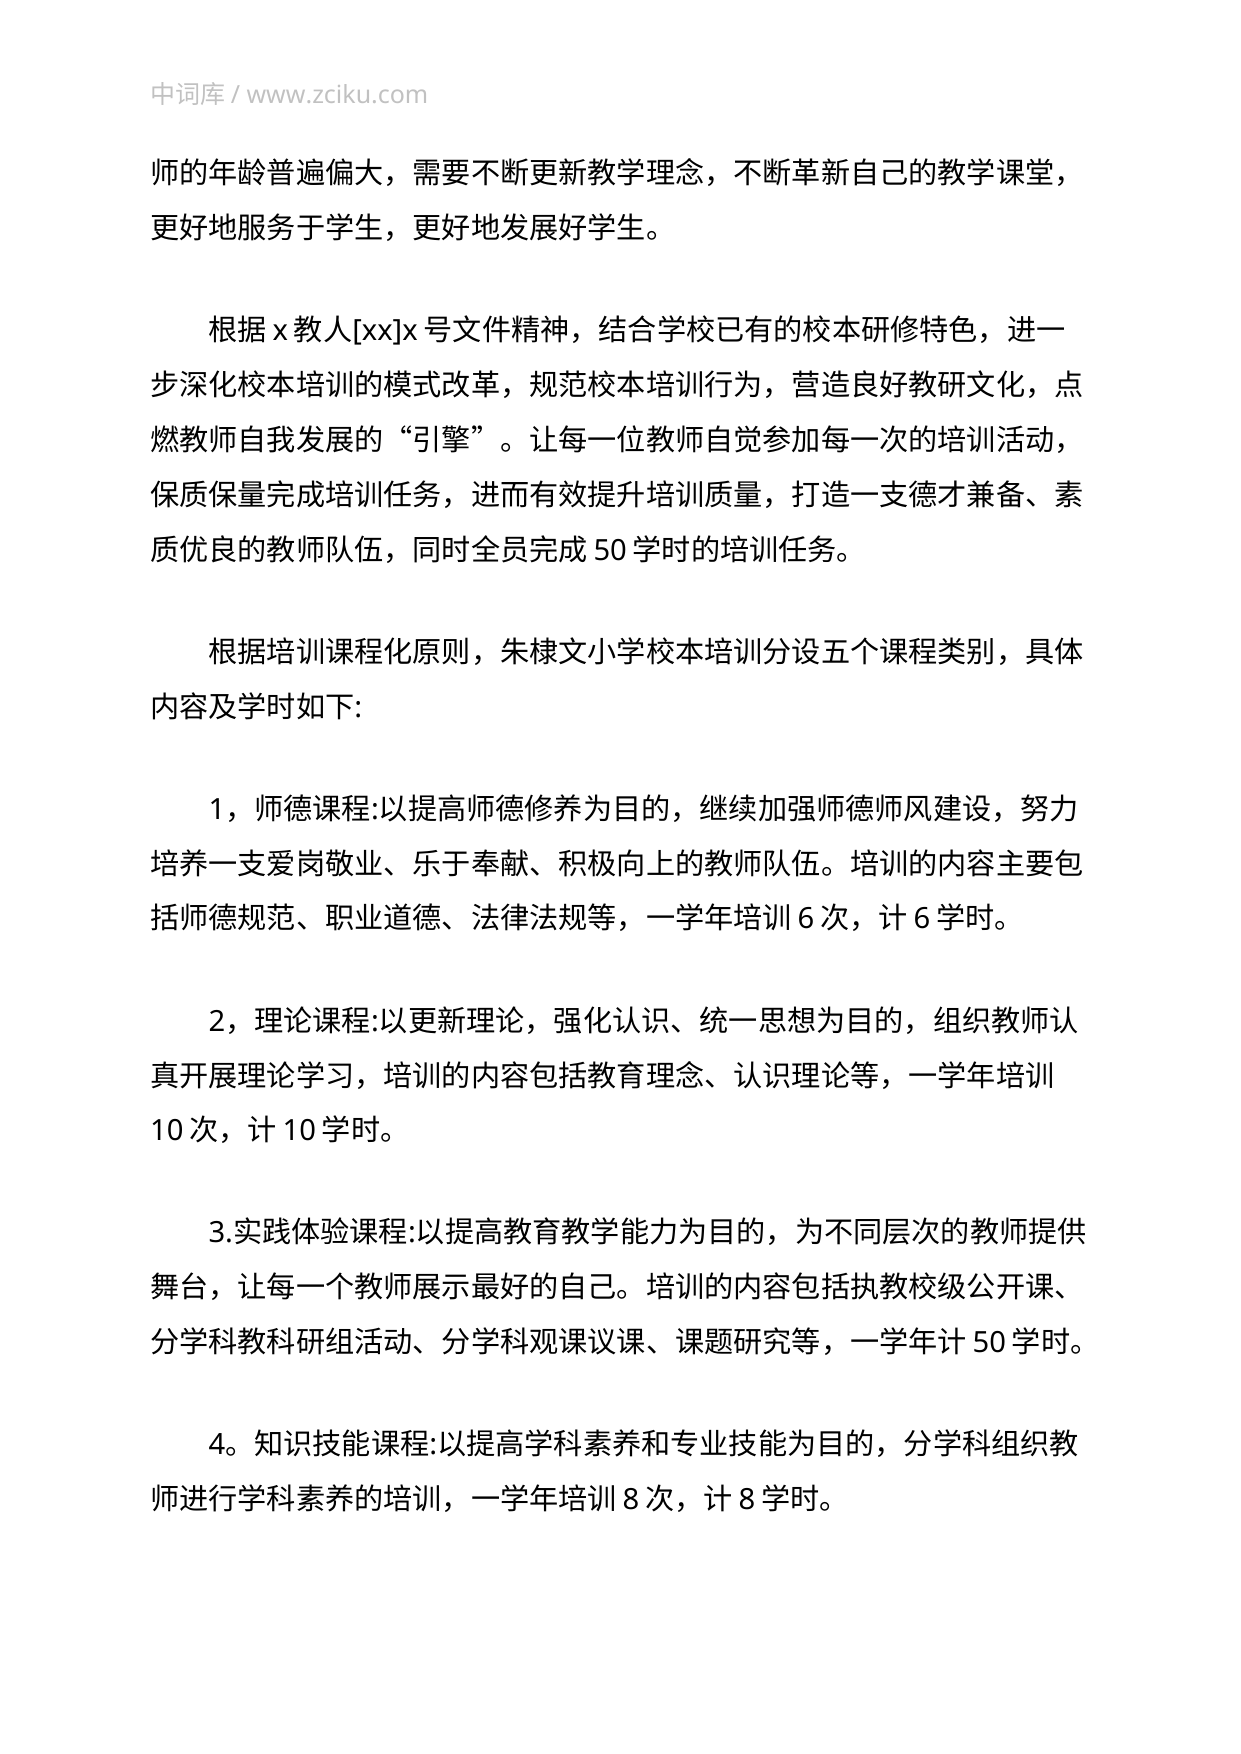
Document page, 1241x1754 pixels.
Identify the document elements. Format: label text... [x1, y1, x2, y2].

text 根据x教人[xx]x号文件精神，结合学校已有的校本研修特色，进一步深化校本培训的模式改革，规范校本培训行为，营造良好教研文化，点燃教师自我发展的“引擎”。让每一位教师自觉参加每一次的培训活动，保质保量完成培训任务，进而有效提升培训质量，打造一支德才兼备、素质优良的教师队伍，同时全员完成50学时的培训任务。 [150, 307, 1090, 569]
text 3.实践体验课程:以提高教育教学能力为目的，为不同层次的教师提供舞台，让每一个教师展示最好的自己。培训的内容包括执教校级公开课、分学科教科研组活动、分学科观课议课、课题研究等，一学年计50学时。 [150, 1209, 1090, 1361]
text 1，师德课程:以提高师德修养为目的，继续加强师德师风建设，努力培养一支爱岗敬业、乐于奉献、积极向上的教师队伍。培训的内容主要包括师德规范、职业道德、法律法规等，一学年培训6次，计6学时。 [150, 785, 1090, 937]
text 2，理论课程:以更新理论，强化认识、统一思想为目的，组织教师认真开展理论学习，培训的内容包括教育理念、认识理论等，一学年培训10次，计10学时。 [150, 997, 1090, 1149]
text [150, 150, 1090, 247]
text 4。知识技能课程:以提高学科素养和专业技能为目的，分学科组织教师进行学科素养的培训，一学年培训8次，计8学时。 [150, 1421, 1090, 1518]
text 根据培训课程化原则，朱棣文小学校本培训分设五个课程类别，具体内容及学时如下: [150, 628, 1090, 726]
